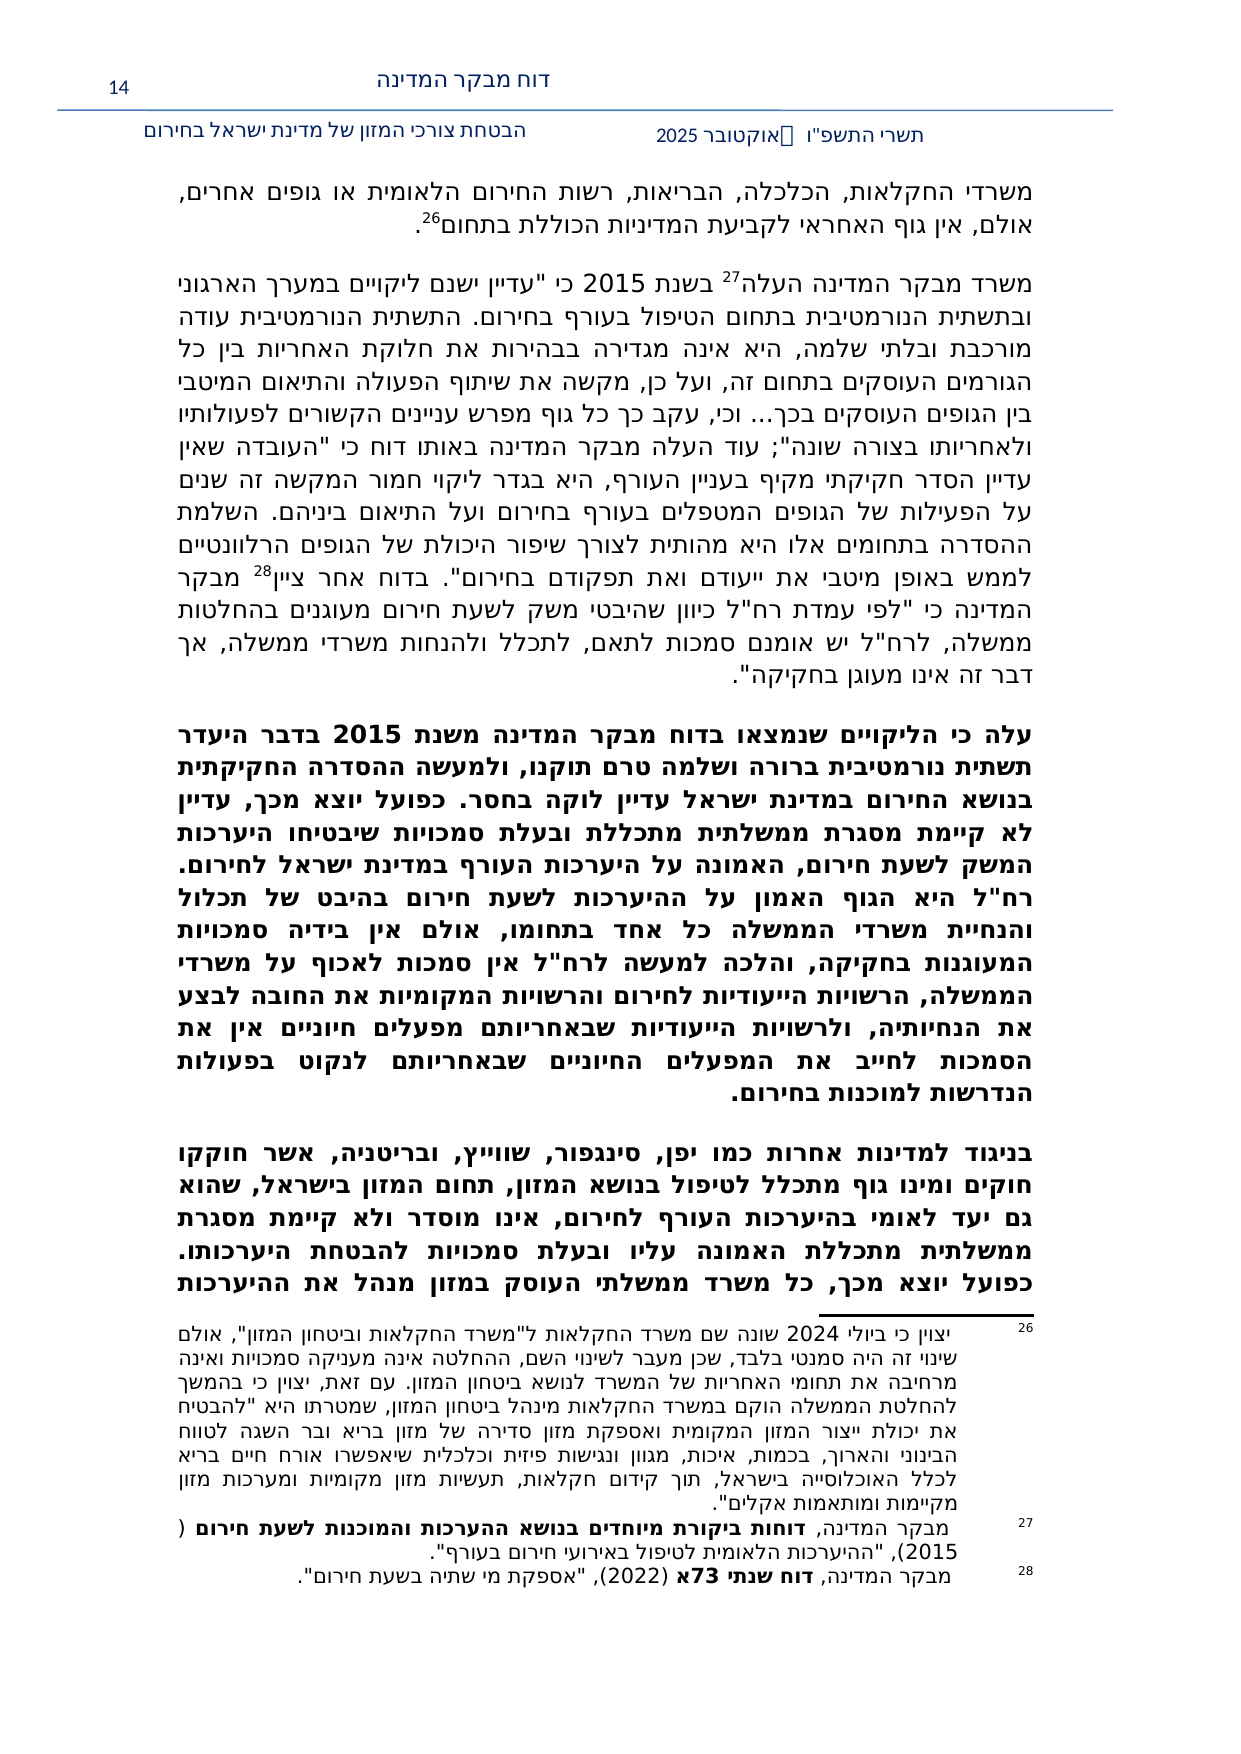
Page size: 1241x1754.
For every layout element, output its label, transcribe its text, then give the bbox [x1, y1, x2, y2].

text משרד מבקר המדינה העלה בשנת 2015 כי "עדיין ישנם ליקויים במערך הארגוני ובתשתית הנורמטיבית בתחום הטיפול בעורף בחירום. התשתית הנורמטיבית עודה מורכבת ובלתי שלמה, היא אינה מגדירה בבהירות את חלוקת האחריות בין כל הגורמים העוסקים בתחום זה, ועל כן, מקשה את שיתוף הפעולה והתיאום המיטבי בין הגופים העוסקים בכך... וכי, עקב כך כל גוף מפרש עניינים הקשורים לפעולותיו ולאחריותו בצורה שונה"; עוד העלה מבקר המדינה באותו דוח כי "העובדה שאין עדיין הסדר חקיקתי מקיף בעניין העורף, היא בגדר ליקוי חמור המקשה זה שנים על הפעילות של הגופים המטפלים בעורף בחירום ועל התיאום ביניהם. השלמת ההסדרה בתחומים אלו היא מהותית לצורך שיפור היכולת של הגופים הרלוונטיים לממש באופן מיטבי את ייעודם ואת תפקודם בחירום". בדוח אחר ציין מבקר המדינה כי "לפי עמדת רח"ל כיוון שהיבטי משק לשעת חירום מעוגנים בהחלטות ממשלה, לרח"ל יש אומנם סמכות לתאם, לתכלל ולהנחות משרדי ממשלה, אך דבר זה אינו מעוגן בחקיקה". [177, 269, 1033, 690]
text כאמור, בפועל, בישראל לא קיימת רשות ממשלתית אחת האמונה על קידום מדיניות ביטחון מזון על כל היבטיה, לרבות בחירום. בצמתים מסוימים שותפים משרדי החקלאות, הכלכלה, הבריאות, רשות החירום הלאומית או גופים אחרים, אולם, אין גוף האחראי לקביעת המדיניות הכוללת בתחום. [177, 177, 1033, 239]
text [177, 1138, 1033, 1298]
text עלה כי הליקויים שנמצאו בדוח מבקר המדינה משנת 2015 בדבר היעדר תשתית נורמטיבית ברורה ושלמה טרם תוקנו, ולמעשה ההסדרה החקיקתית בנושא החירום במדינת ישראל עדיין לוקה בחסר. כפועל יוצא מכך, עדיין לא קיימת מסגרת ממשלתית מתכללת ובעלת סמכויות שיבטיחו היערכות המשק לשעת חירום, האמונה על היערכות העורף במדינת ישראל לחירום. רח"ל היא הגוף האמון על ההיערכות לשעת חירום בהיבט של תכלול והנחיית משרדי הממשלה כל אחד בתחומו, אולם אין בידיה סמכויות המעוגנות בחקיקה, והלכה למעשה לרח"ל אין סמכות לאכוף על משרדי הממשלה, הרשויות הייעודיות לחירום והרשויות המקומיות את החובה לבצע את הנחיותיה, ולרשויות הייעודיות שבאחריותם מפעלים חיוניים אין את הסמכות לחייב את המפעלים החיוניים שבאחריותם לנקוט בפעולות הנדרשות למוכנות בחירום. [177, 720, 1033, 924]
text עלה כי הליקויים שנמצאו בדוח מבקר המדינה משנת 2015 בדבר היעדר תשתית נורמטיבית ברורה ושלמה טרם תוקנו, ולמעשה ההסדרה החקיקתית בנושא החירום במדינת ישראל עדיין לוקה בחסר. כפועל יוצא מכך, עדיין לא קיימת מסגרת ממשלתית מתכללת ובעלת סמכויות שיבטיחו היערכות המשק לשעת חירום, האמונה על היערכות העורף במדינת ישראל לחירום. רח"ל היא הגוף האמון על ההיערכות לשעת חירום בהיבט של תכלול והנחיית משרדי הממשלה כל אחד בתחומו, אולם אין בידיה סמכויות המעוגנות בחקיקה, והלכה למעשה לרח"ל אין סמכות לאכוף על משרדי הממשלה, הרשויות הייעודיות לחירום והרשויות המקומיות את החובה לבצע את הנחיותיה, ולרשויות הייעודיות שבאחריותם מפעלים חיוניים אין את הסמכות לחייב את המפעלים החיוניים שבאחריותם לנקוט בפעולות הנדרשות למוכנות בחירום. [177, 938, 1033, 1014]
